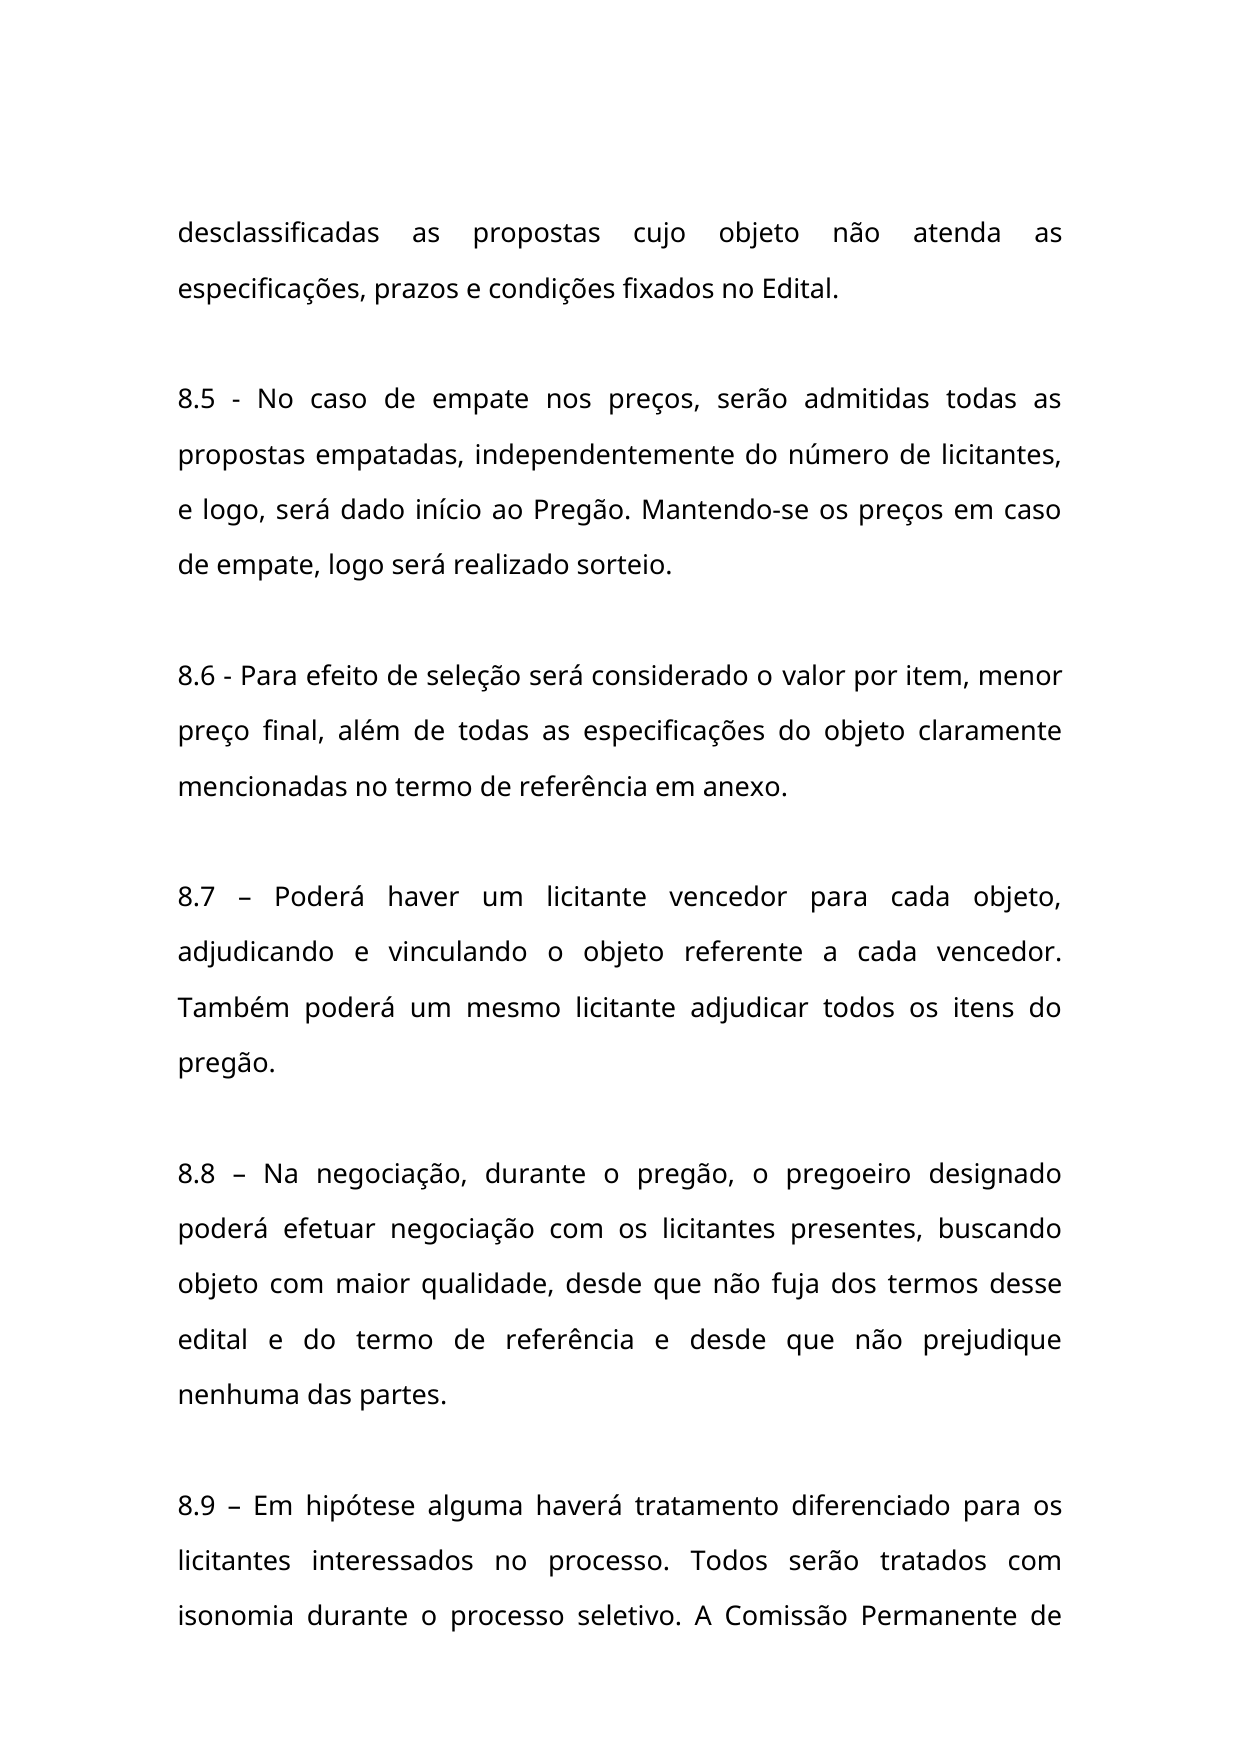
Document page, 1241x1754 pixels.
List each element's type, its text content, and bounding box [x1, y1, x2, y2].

text 8.8 – Na negociação, durante o pregão, o pregoeiro designado poderá efetuar negociação com os licitantes presentes, buscando objeto com maior qualidade, desde que não fuja dos termos desse edital e do termo de referência e desde que não prejudique nenhuma das partes. [177, 1154, 1063, 1412]
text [177, 1486, 1063, 1633]
text 8.7 – Poderá haver um licitante vencedor para cada objeto, adjudicando e vinculando o objeto referente a cada vencedor. Também poderá um mesmo licitante adjudicar todos os itens do pregão. [177, 878, 1063, 1080]
text 8.6 - Para efeito de seleção será considerado o valor por item, menor preço final, além de todas as especificações do objeto claramente mencionadas no termo de referência em anexo. [177, 656, 1063, 804]
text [177, 214, 1063, 306]
text 8.5 - No caso de empate nos preços, serão admitidas todas as propostas empatadas, independentemente do número de licitantes, e logo, será dado início ao Pregão. Mantendo-se os preços em caso de empate, logo será realizado sorteio. [177, 380, 1063, 583]
